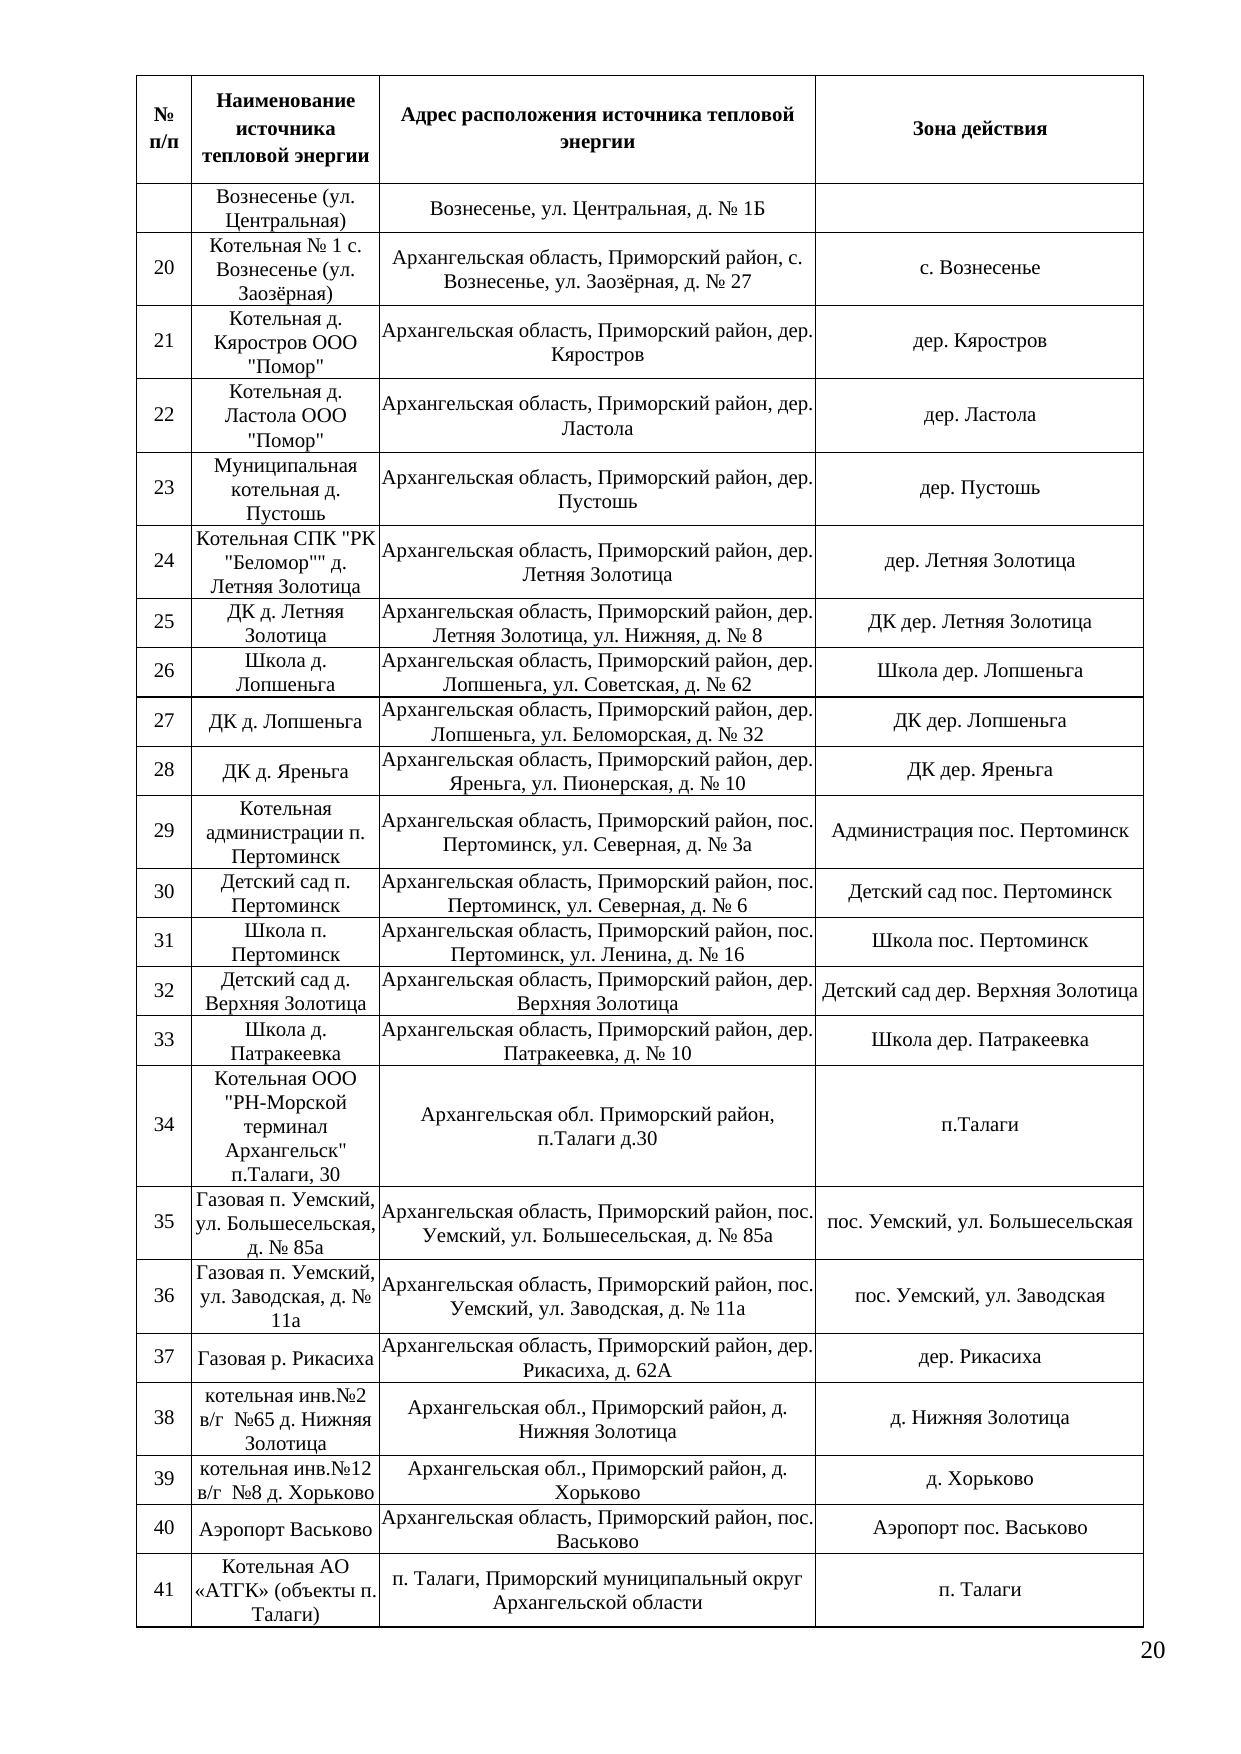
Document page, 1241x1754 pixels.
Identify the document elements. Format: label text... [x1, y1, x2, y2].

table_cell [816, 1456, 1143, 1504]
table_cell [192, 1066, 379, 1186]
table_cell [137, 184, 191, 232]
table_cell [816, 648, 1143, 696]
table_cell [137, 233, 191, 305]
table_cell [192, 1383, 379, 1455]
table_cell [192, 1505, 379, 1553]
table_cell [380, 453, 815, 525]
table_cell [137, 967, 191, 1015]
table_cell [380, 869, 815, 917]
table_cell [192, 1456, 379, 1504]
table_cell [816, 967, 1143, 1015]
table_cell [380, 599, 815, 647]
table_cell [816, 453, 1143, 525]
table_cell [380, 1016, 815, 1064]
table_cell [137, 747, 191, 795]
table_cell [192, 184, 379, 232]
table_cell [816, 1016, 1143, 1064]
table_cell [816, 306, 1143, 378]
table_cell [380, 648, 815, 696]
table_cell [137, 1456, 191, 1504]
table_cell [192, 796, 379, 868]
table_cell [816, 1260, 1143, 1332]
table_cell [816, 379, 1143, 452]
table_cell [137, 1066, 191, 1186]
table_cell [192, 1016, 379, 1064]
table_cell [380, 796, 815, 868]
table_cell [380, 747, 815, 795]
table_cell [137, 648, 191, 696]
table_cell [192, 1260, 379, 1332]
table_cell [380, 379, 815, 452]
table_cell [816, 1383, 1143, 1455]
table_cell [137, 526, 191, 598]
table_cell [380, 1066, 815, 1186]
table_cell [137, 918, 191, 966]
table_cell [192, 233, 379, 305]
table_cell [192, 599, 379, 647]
table_header Зона действия [816, 76, 1143, 183]
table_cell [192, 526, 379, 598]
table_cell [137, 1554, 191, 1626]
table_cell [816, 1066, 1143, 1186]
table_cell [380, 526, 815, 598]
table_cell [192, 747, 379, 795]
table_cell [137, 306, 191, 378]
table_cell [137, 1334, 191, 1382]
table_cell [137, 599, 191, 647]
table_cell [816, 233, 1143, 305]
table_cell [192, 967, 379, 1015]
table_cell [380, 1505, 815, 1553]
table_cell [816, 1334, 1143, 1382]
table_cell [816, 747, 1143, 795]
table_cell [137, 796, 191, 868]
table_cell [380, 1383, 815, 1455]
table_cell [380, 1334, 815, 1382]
table_header Адрес расположения источника тепловой энергии [380, 76, 815, 183]
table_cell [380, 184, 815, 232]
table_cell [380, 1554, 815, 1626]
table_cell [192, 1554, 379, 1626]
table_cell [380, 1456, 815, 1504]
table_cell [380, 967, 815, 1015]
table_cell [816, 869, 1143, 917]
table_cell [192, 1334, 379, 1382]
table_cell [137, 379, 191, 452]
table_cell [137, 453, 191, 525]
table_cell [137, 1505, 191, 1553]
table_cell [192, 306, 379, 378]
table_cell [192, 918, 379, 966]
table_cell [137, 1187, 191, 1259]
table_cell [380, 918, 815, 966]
table_header № п/п [137, 76, 191, 183]
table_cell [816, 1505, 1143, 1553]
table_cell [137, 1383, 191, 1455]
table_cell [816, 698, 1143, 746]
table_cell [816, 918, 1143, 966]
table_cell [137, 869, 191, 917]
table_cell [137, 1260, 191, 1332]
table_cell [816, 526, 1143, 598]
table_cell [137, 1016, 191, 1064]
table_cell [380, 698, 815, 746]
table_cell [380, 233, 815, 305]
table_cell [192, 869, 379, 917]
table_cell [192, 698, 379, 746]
table_header Наименование источника тепловой энергии [192, 76, 379, 183]
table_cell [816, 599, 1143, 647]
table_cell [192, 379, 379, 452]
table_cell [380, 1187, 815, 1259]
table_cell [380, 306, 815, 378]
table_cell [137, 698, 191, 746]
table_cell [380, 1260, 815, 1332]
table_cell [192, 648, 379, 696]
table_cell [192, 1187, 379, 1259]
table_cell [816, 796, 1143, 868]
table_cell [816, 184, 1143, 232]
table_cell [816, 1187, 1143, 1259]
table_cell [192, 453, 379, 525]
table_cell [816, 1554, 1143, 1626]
